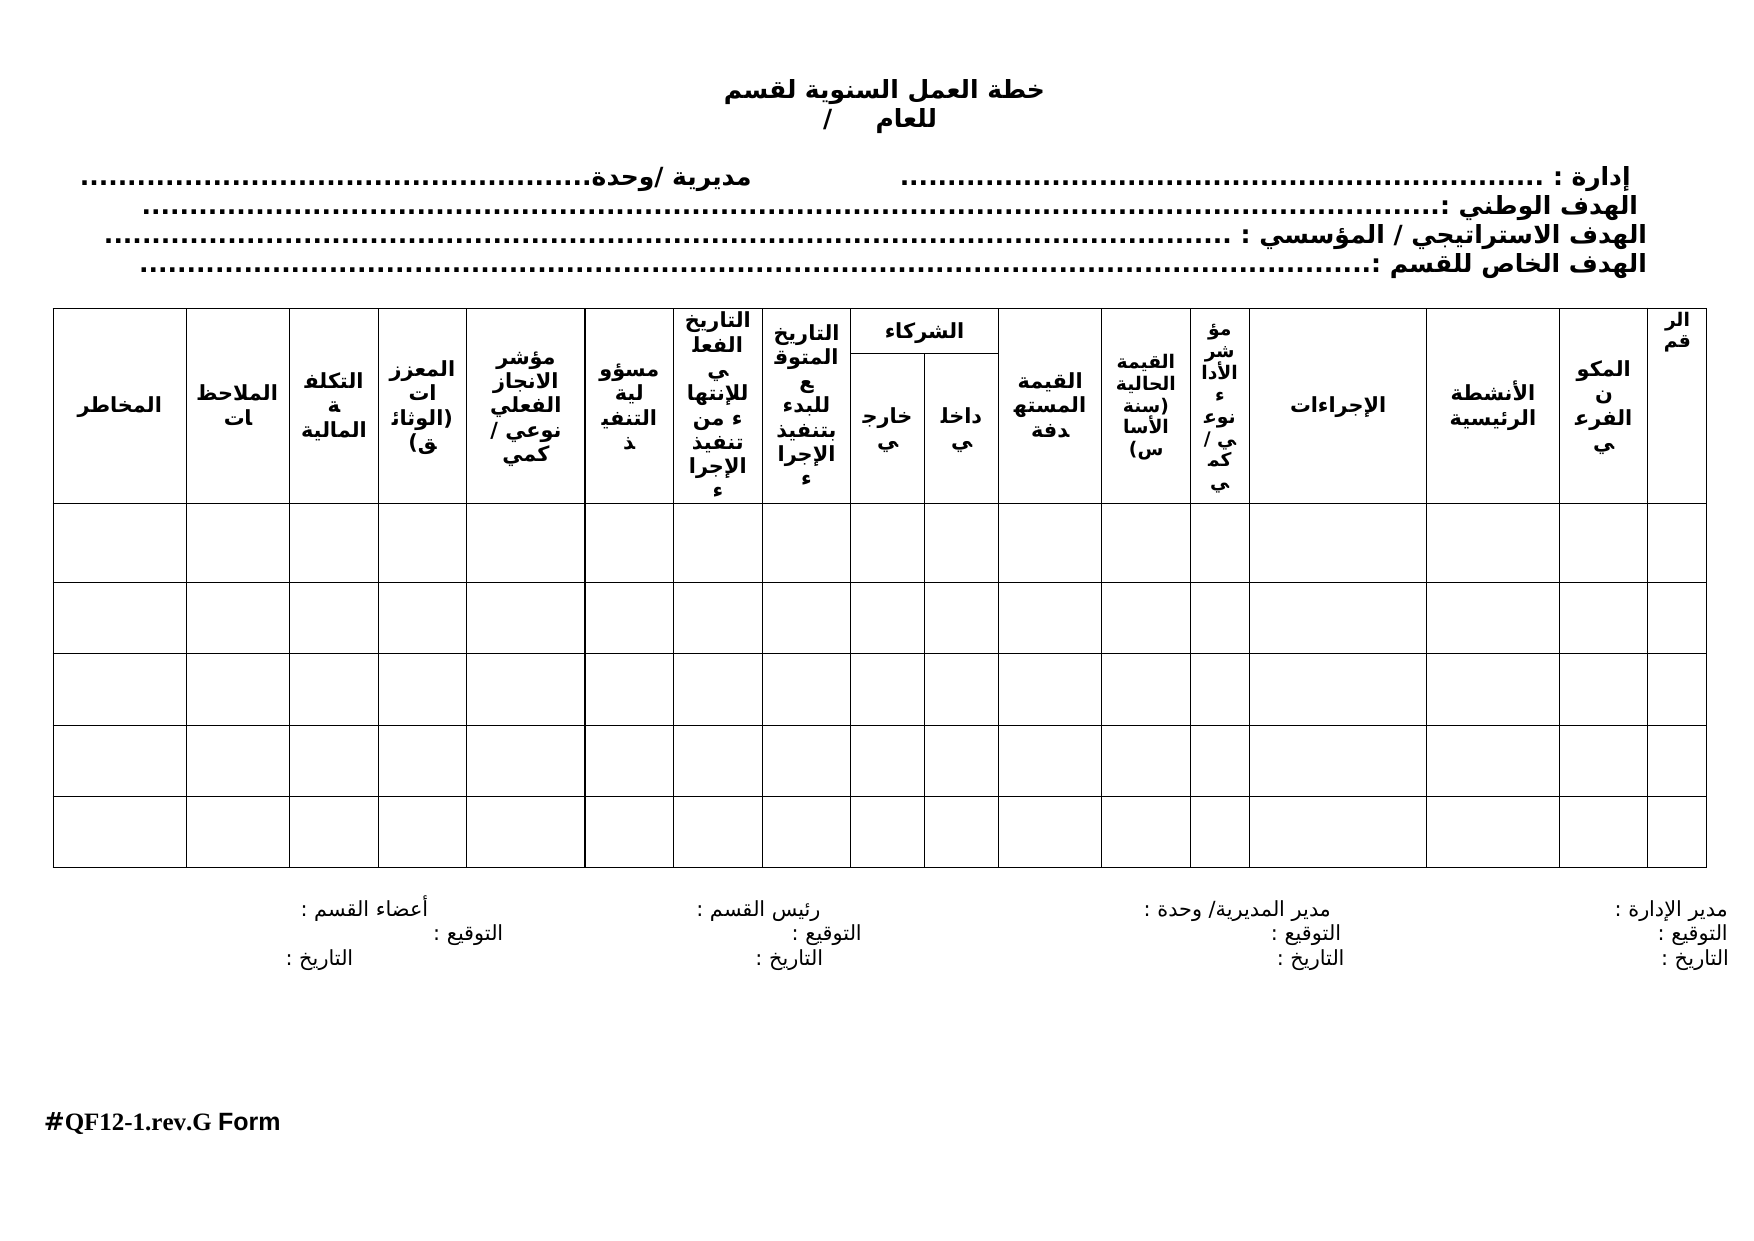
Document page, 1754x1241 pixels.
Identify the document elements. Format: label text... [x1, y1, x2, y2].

table_header القيمة الحالية (سنة الأساس) [1102, 309, 1190, 503]
table_cell [379, 504, 466, 582]
table_header الرقم [1648, 309, 1706, 503]
table_cell [999, 654, 1101, 724]
table_cell [1648, 726, 1706, 796]
table_cell [290, 797, 378, 867]
table_cell [851, 504, 924, 582]
table_cell [1648, 583, 1706, 653]
table_cell [674, 504, 762, 582]
text التوقيع : التوقيع : التوقيع : التوقيع : [24, 921, 1736, 946]
table_cell داخلي [925, 354, 998, 503]
table_cell [467, 797, 584, 867]
table_cell [187, 504, 289, 582]
table_cell [54, 726, 186, 796]
table_header التكلفة المالية [290, 309, 378, 503]
table_cell [1648, 504, 1706, 582]
table_header المعززات (الوثائق) [379, 309, 466, 503]
table_cell [1191, 654, 1249, 724]
table_cell [674, 583, 762, 653]
table_cell [379, 654, 466, 724]
text للعام / [24, 104, 1736, 133]
table_cell [1427, 583, 1559, 653]
text مدير الإدارة : مدير المديرية/ وحدة : رئيس القسم : أعضاء القسم : [24, 897, 1736, 921]
table_cell [586, 504, 673, 582]
table_cell [1250, 654, 1426, 724]
table_cell [1191, 797, 1249, 867]
table_cell [54, 797, 186, 867]
table_cell [763, 504, 850, 582]
text التاريخ : التاريخ : التاريخ : التاريخ : [24, 946, 1736, 970]
table_cell [925, 654, 998, 724]
table_cell [1191, 726, 1249, 796]
table_cell [1250, 726, 1426, 796]
table_cell [1250, 504, 1426, 582]
table_cell [925, 726, 998, 796]
table_cell [1560, 654, 1647, 724]
table_cell خارجي [851, 354, 924, 503]
table_cell [851, 583, 924, 653]
table_cell [1191, 583, 1249, 653]
table_cell [925, 504, 998, 582]
table_cell [851, 726, 924, 796]
table_cell [674, 726, 762, 796]
text الهدف الاستراتيجي / المؤسسي : ....................................................................................................................... [24, 220, 1736, 249]
table_header المكون الفرعي [1560, 309, 1647, 503]
table_header مؤشر الانجاز الفعلي نوعي / كمي [467, 309, 584, 503]
table_cell [467, 583, 584, 653]
table_cell [851, 654, 924, 724]
table_cell [290, 726, 378, 796]
table_header الشركاء [851, 309, 998, 353]
table_cell [999, 797, 1101, 867]
table_cell [586, 797, 673, 867]
table_header مسؤولية التنفيذ [586, 309, 673, 503]
table_cell [1250, 797, 1426, 867]
table_header الملاحظات [187, 309, 289, 503]
table_cell [1427, 797, 1559, 867]
table_header التاريخ المتوقع للبدء بتنفيذ الإجراء [763, 309, 850, 503]
table_header الإجراءات [1250, 309, 1426, 503]
table_cell [586, 583, 673, 653]
table_cell [999, 583, 1101, 653]
table_cell [1427, 654, 1559, 724]
text الهدف الوطني :......................................................................................................................................... [24, 191, 1736, 220]
table_cell [1560, 797, 1647, 867]
table_cell [1427, 726, 1559, 796]
table_cell [467, 726, 584, 796]
table_header مؤشر الأداء نوعي /كمي [1191, 309, 1249, 503]
table_cell [379, 797, 466, 867]
table_cell [1102, 797, 1190, 867]
table_cell [187, 726, 289, 796]
table_cell [1250, 583, 1426, 653]
table_cell [467, 654, 584, 724]
table_cell [1560, 583, 1647, 653]
table_cell [1102, 583, 1190, 653]
table_cell [1427, 504, 1559, 582]
table_cell [1102, 654, 1190, 724]
table_cell [851, 797, 924, 867]
table_cell [763, 583, 850, 653]
table_cell [586, 726, 673, 796]
table_cell [187, 654, 289, 724]
table_cell [467, 504, 584, 582]
table_cell [999, 504, 1101, 582]
table_header المخاطر [54, 309, 186, 503]
text إدارة : .................................................................... مديرية /وحدة...................................................... [24, 162, 1736, 191]
table_cell [54, 504, 186, 582]
table_cell [1560, 726, 1647, 796]
table_cell [290, 583, 378, 653]
table_header القيمة المستهدفة [999, 309, 1101, 503]
table_header التاريخ الفعلي للإنتهاء من تنفيذ الإجراء [674, 309, 762, 503]
table_cell [187, 797, 289, 867]
table_cell [674, 797, 762, 867]
table_cell [1648, 797, 1706, 867]
table_cell [763, 654, 850, 724]
table_cell [379, 583, 466, 653]
table_cell [187, 583, 289, 653]
table_cell [1102, 726, 1190, 796]
table_header الأنشطة الرئيسية [1427, 309, 1559, 503]
table_cell [1648, 654, 1706, 724]
table_cell [586, 654, 673, 724]
table_cell [1560, 504, 1647, 582]
table_cell [1191, 504, 1249, 582]
table_cell [54, 654, 186, 724]
table_cell [54, 583, 186, 653]
table_cell [1102, 504, 1190, 582]
text خطة العمل السنوية لقسم [24, 75, 1736, 104]
table_cell [379, 726, 466, 796]
table_cell [763, 726, 850, 796]
text الهدف الخاص للقسم :.................................................................................................................................. [24, 249, 1736, 279]
table_cell [925, 583, 998, 653]
table_cell [763, 797, 850, 867]
table_cell [999, 726, 1101, 796]
table_cell [290, 654, 378, 724]
table_cell [290, 504, 378, 582]
table_cell [674, 654, 762, 724]
table_cell [925, 797, 998, 867]
